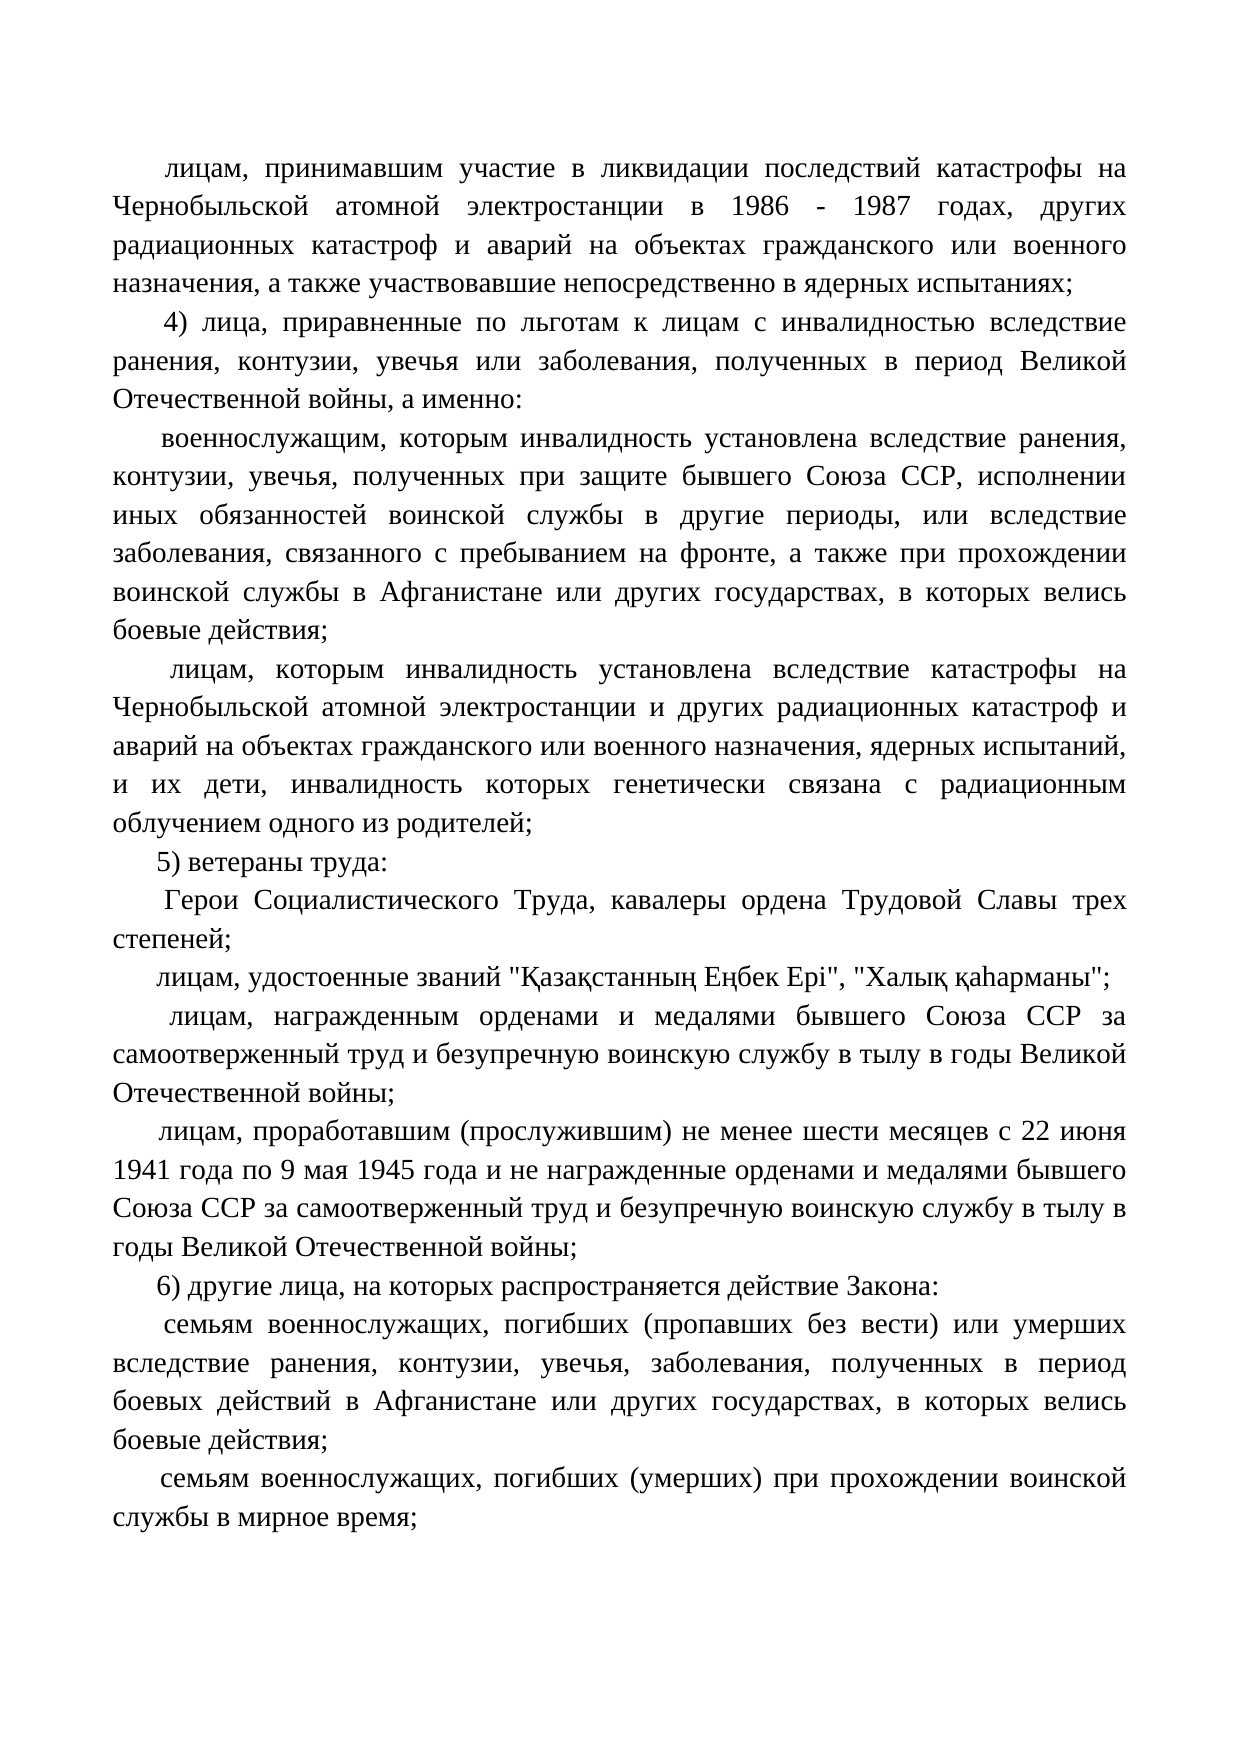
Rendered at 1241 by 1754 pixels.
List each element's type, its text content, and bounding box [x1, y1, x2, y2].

text лицам, удостоенные званий "Қазақстанның Еңбек Ері", "Халық қаhарманы"; [112, 959, 1128, 993]
text лицам, проработавшим (прослужившим) не менее шести месяцев с 22 июня 1941 года по 9 мая 1945 года и не награжденные орденами и медалями бывшего Союза ССР за самоотверженный труд и безупречную воинскую службу в тылу в годы Великой Отечественной войны; [112, 1113, 1128, 1263]
text семьям военнослужащих, погибших (умерших) при прохождении воинской службы в мирное время; [112, 1460, 1128, 1532]
text 5) ветераны труда: [112, 844, 1128, 877]
text Герои Социалистического Труда, кавалеры ордена Трудовой Славы трех степеней; [112, 882, 1128, 954]
text лицам, награжденным орденами и медалями бывшего Союза ССР за самоотверженный труд и безупречную воинскую службу в тылу в годы Великой Отечественной войны; [112, 998, 1128, 1108]
text 6) другие лица, на которых распространяется действие Закона: [112, 1268, 1128, 1301]
text военнослужащим, которым инвалидность установлена вследствие ранения, контузии, увечья, полученных при защите бывшего Союза ССР, исполнении иных обязанностей воинской службы в другие периоды, или вследствие заболевания, связанного с пребыванием на фронте, а также при прохождении воинской службы в Афганистане или других государствах, в которых велись боевые действия; [112, 420, 1128, 646]
text семьям военнослужащих, погибших (пропавших без вести) или умерших вследствие ранения, контузии, увечья, заболевания, полученных в период боевых действий в Афганистане или других государствах, в которых велись боевые действия; [112, 1306, 1128, 1455]
text 4) лица, приравненные по льготам к лицам с инвалидностью вследствие ранения, контузии, увечья или заболевания, полученных в период Великой Отечественной войны, а именно: [112, 304, 1128, 415]
text лицам, которым инвалидность установлена вследствие катастрофы на Чернобыльской атомной электростанции и других радиационных катастроф и аварий на объектах гражданского или военного назначения, ядерных испытаний, и их дети, инвалидность которых генетически связана с радиационным облучением одного из родителей; [112, 651, 1128, 839]
text лицам, принимавшим участие в ликвидации последствий катастрофы на Чернобыльской атомной электростанции в 1986 - 1987 годах, других радиационных катастроф и аварий на объектах гражданского или военного назначения, а также участвовавшие непосредственно в ядерных испытаниях; [112, 150, 1128, 299]
